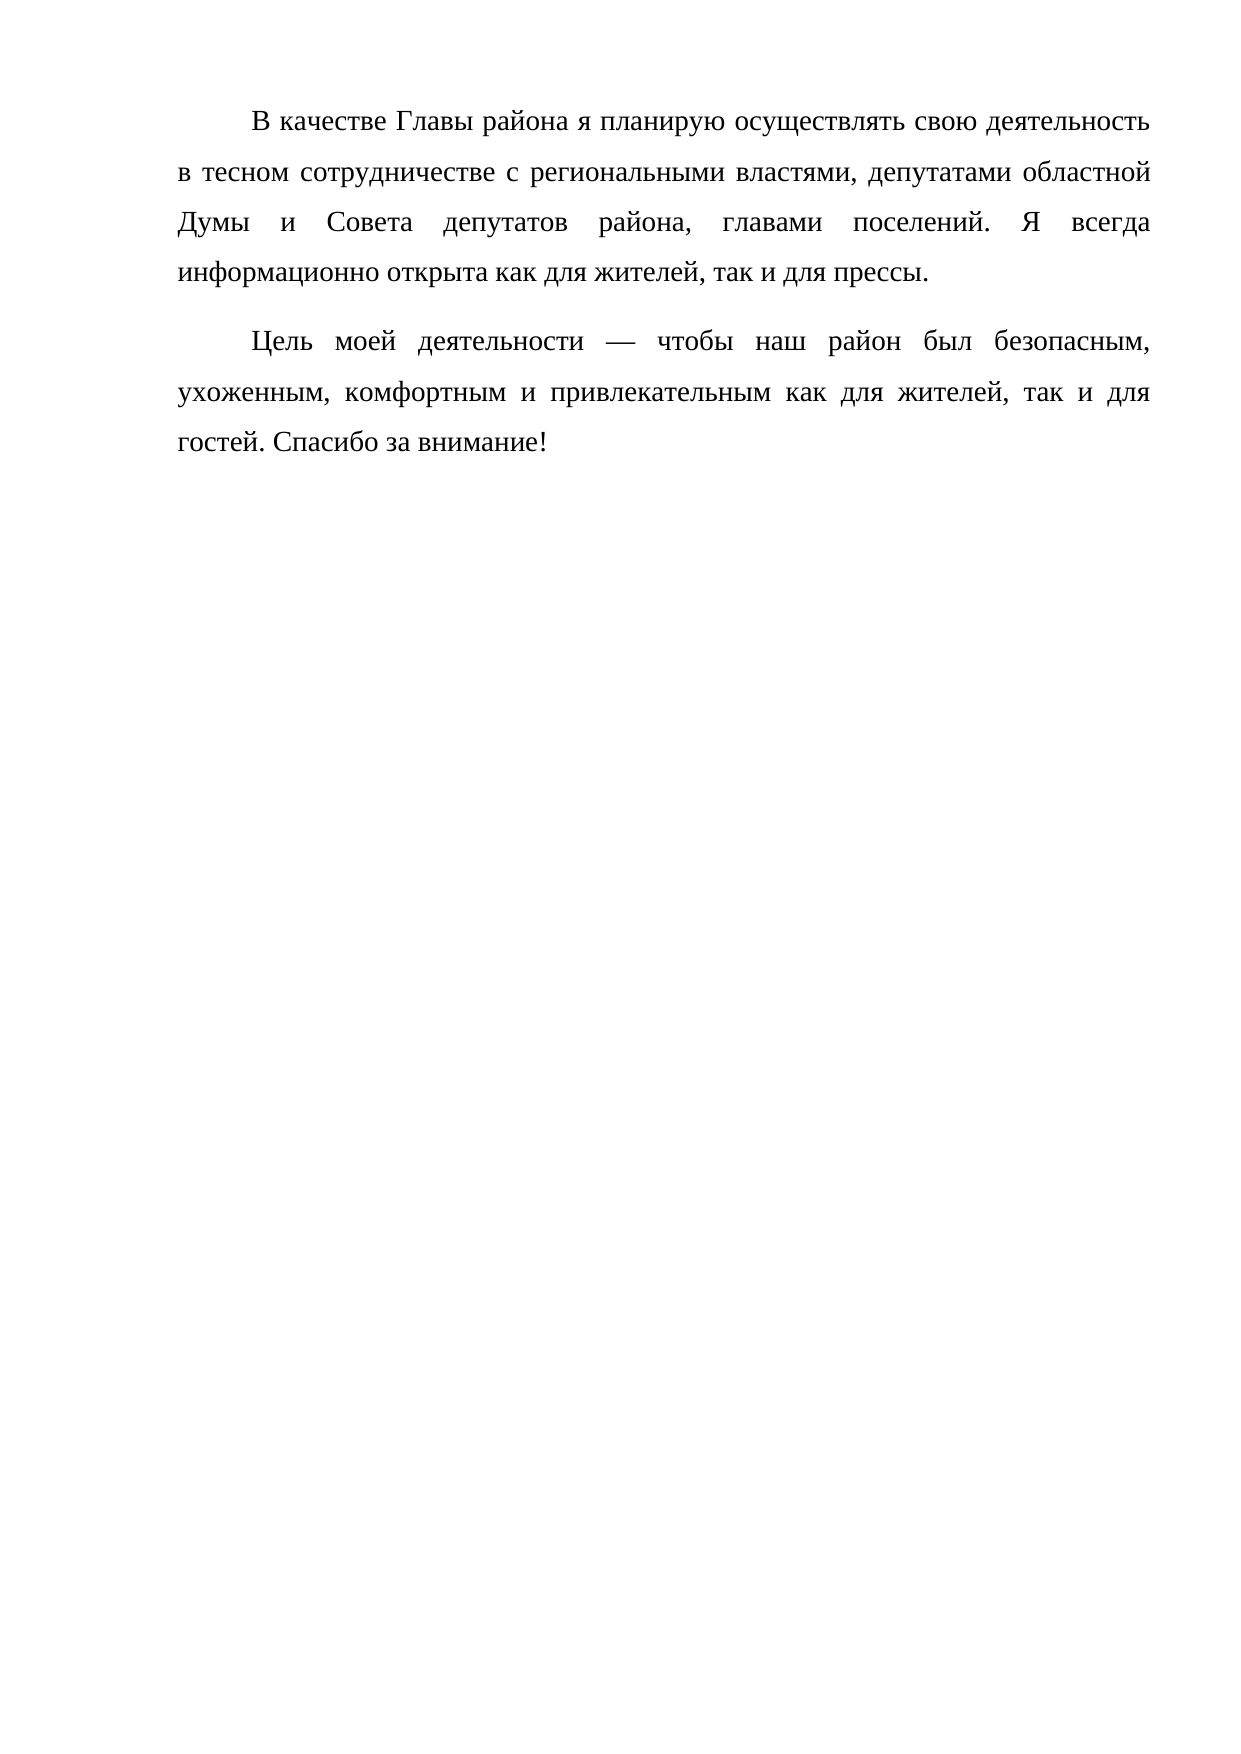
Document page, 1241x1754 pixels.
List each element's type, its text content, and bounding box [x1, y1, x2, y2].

text Цель моей деятельности — чтобы наш район был безопасным, ухоженным, комфортным и привлекательным как для жителей, так и для гостей. Спасибо за внимание! [177, 323, 1152, 458]
text В качестве Главы района я планирую осуществлять свою деятельность в тесном сотрудничестве с региональными властями, депутатами областной Думы и Совета депутатов района, главами поселений. Я всегда информационно открыта как для жителей, так и для прессы. [177, 103, 1152, 288]
